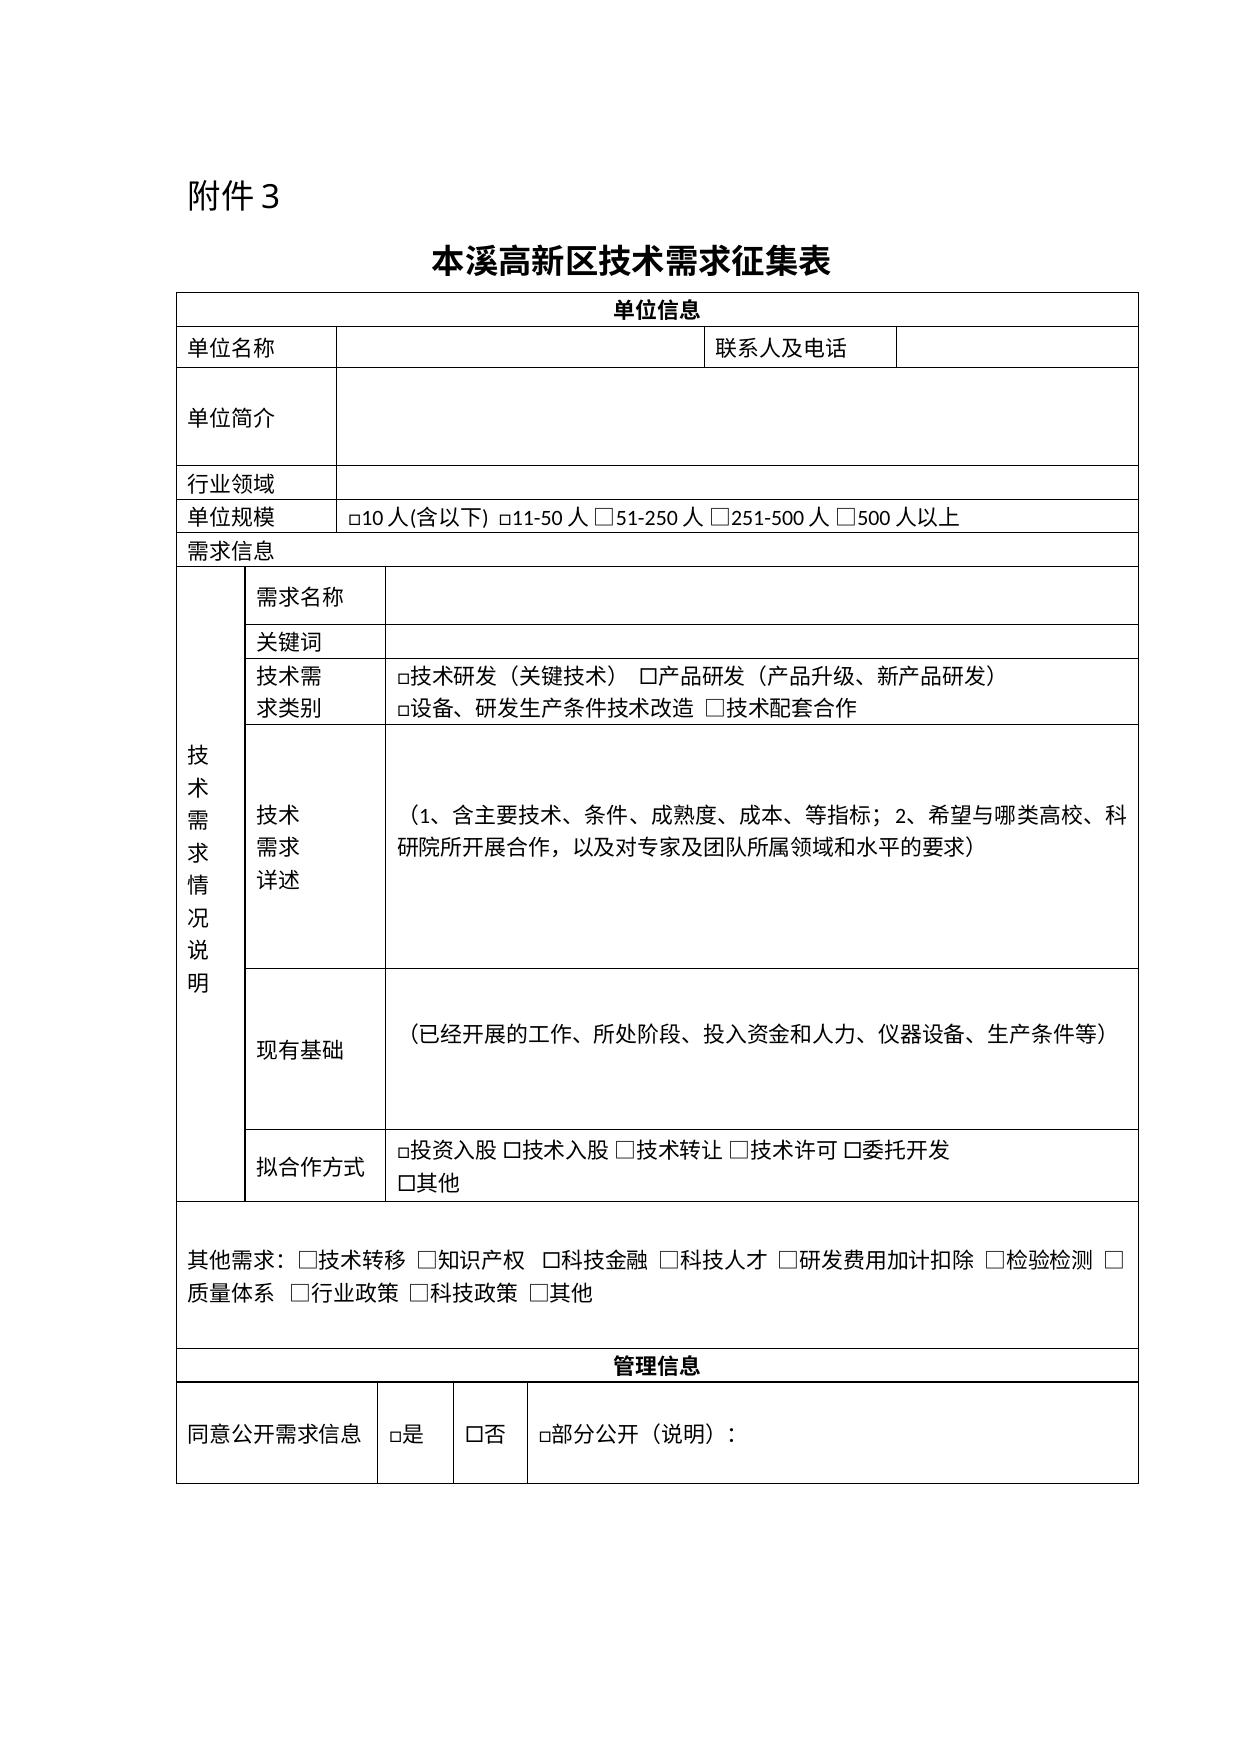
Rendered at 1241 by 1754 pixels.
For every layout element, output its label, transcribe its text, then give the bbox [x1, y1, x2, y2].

table_cell 技术 需求 详述 [246, 725, 385, 968]
table_cell 拟合作方式 [246, 1130, 385, 1201]
table_cell 现有基础 [246, 969, 385, 1128]
table_cell 技术需 求类别 [246, 659, 385, 723]
text 本溪高新区技术需求征集表 [187, 227, 1053, 292]
table_cell [337, 327, 704, 367]
table_cell 关键词 [246, 625, 385, 657]
table_cell [386, 567, 1138, 624]
table_cell （已经开展的工作、所处阶段、投入资金和人力、仪器设备、生产条件等） [386, 969, 1138, 1128]
table_cell 否 [454, 1383, 527, 1482]
table_cell [386, 625, 1138, 657]
table_cell [337, 368, 1138, 465]
text 附件3 [187, 162, 1053, 227]
table_cell 行业领域 [177, 466, 336, 499]
table_cell （1、含主要技术、条件、成熟度、成本、等指标；2、希望与哪类高校、科研院所开展合作，以及对专家及团队所属领域和水平的要求） [386, 725, 1138, 968]
table_cell 需求名称 [246, 567, 385, 624]
table_cell 管理信息 [177, 1349, 1138, 1381]
table_cell □部分公开（说明）： [528, 1383, 1138, 1482]
table_cell □技术研发（关键技术） 产品研发（产品升级、新产品研发） □设备、研发生产条件技术改造 □技术配套合作 [386, 659, 1138, 723]
table_cell 其他需求：□技术转移 □知识产权 科技金融 □科技人才 □研发费用加计扣除 □检验检测 □质量体系 □行业政策 □科技政策 □其他 [177, 1202, 1138, 1348]
table_cell □10人(含以下) □11-50人 □51-250人 □251-500人 □500人以上 [337, 500, 1138, 532]
table_cell 技 术 需 求 情 况 说 明 [177, 567, 244, 1201]
table_cell 联系人及电话 [705, 327, 896, 367]
table_cell 单位规模 [177, 500, 336, 532]
table_cell 单位名称 [177, 327, 336, 367]
table_cell 需求信息 [177, 533, 1138, 566]
table_cell □是 [378, 1383, 453, 1482]
table_cell 同意公开需求信息 [177, 1383, 377, 1482]
table_cell □投资入股 技术入股 □技术转让 □技术许可 委托开发 其他 [386, 1130, 1138, 1201]
table_cell 单位简介 [177, 368, 336, 465]
table_cell [337, 466, 1138, 499]
table_header 单位信息 [177, 293, 1138, 326]
table_cell [897, 327, 1138, 367]
